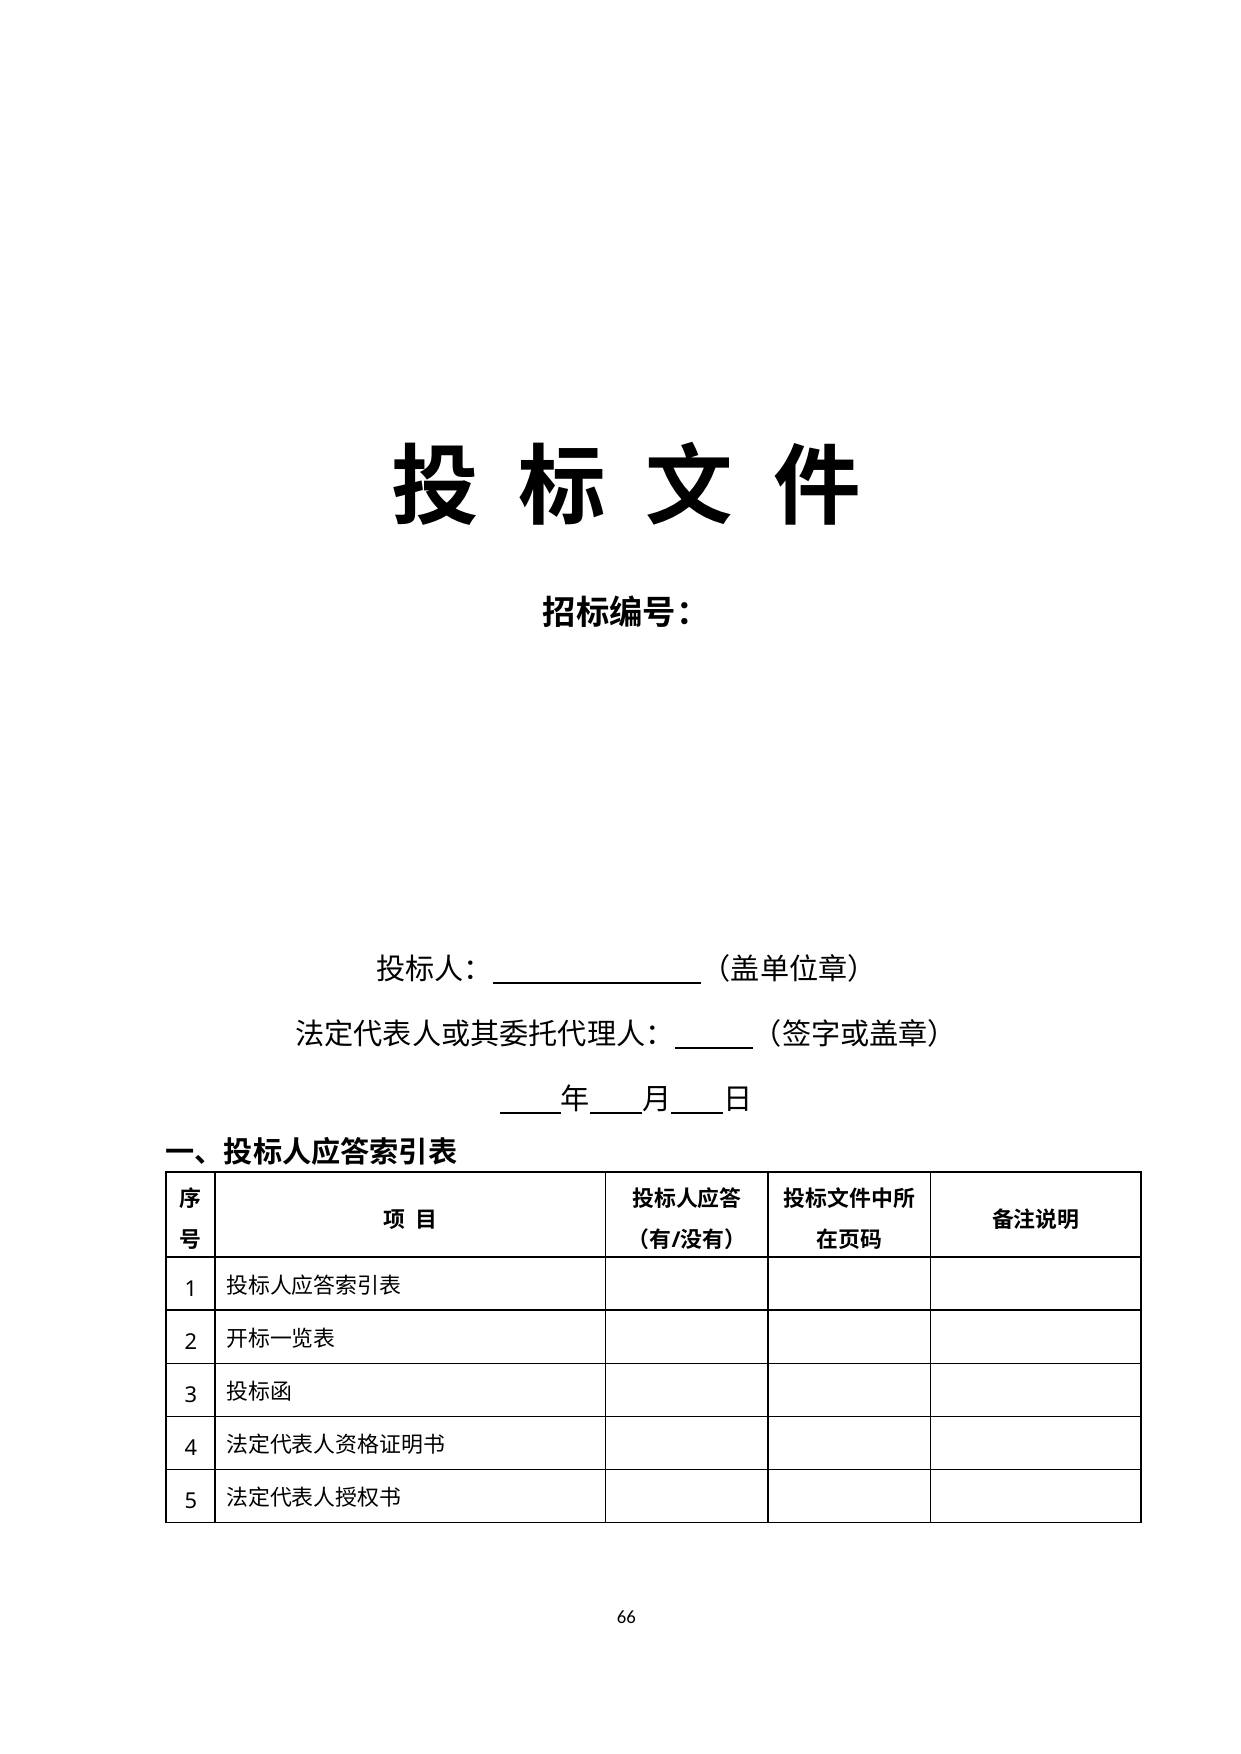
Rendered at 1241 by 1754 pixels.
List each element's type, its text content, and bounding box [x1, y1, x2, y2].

table_cell 1 [167, 1258, 214, 1309]
table_header 备注说明 [931, 1173, 1140, 1256]
table_cell [931, 1311, 1140, 1362]
table_cell 投标函 [216, 1364, 605, 1416]
text 投 标 文 件 [165, 414, 1087, 544]
table_cell [931, 1364, 1140, 1416]
table_cell [606, 1311, 767, 1362]
table_cell 投标人应答索引表 [216, 1258, 605, 1309]
table_header 项 目 [216, 1173, 605, 1256]
text 年 月 日 [165, 1064, 1087, 1129]
table_cell [769, 1417, 930, 1469]
text 投标人： （盖单位章） [165, 934, 1087, 999]
text 法定代表人或其委托代理人： （签字或盖章） [165, 999, 1087, 1064]
table_header 投标人应答 （有/没有） [606, 1173, 767, 1256]
table_header 序号 [167, 1173, 214, 1256]
table_cell [606, 1470, 767, 1522]
list 一、投标人应答索引表 [165, 1129, 1087, 1171]
table_header 投标文件中所在页码 [769, 1173, 930, 1256]
table_cell 开标一览表 [216, 1311, 605, 1362]
table_cell [931, 1470, 1140, 1522]
table_cell [606, 1417, 767, 1469]
table_cell [769, 1258, 930, 1309]
table_cell 法定代表人授权书 [216, 1470, 605, 1522]
table_cell 3 [167, 1364, 214, 1416]
table_cell [606, 1364, 767, 1416]
table_cell 4 [167, 1417, 214, 1469]
table_cell 法定代表人资格证明书 [216, 1417, 605, 1469]
table_cell 2 [167, 1311, 214, 1362]
table_cell 5 [167, 1470, 214, 1522]
table_cell [769, 1364, 930, 1416]
table_cell [769, 1311, 930, 1362]
table_cell [606, 1258, 767, 1309]
text 招标编号： [165, 577, 1087, 642]
table_cell [931, 1258, 1140, 1309]
table_cell [769, 1470, 930, 1522]
table_cell [931, 1417, 1140, 1469]
